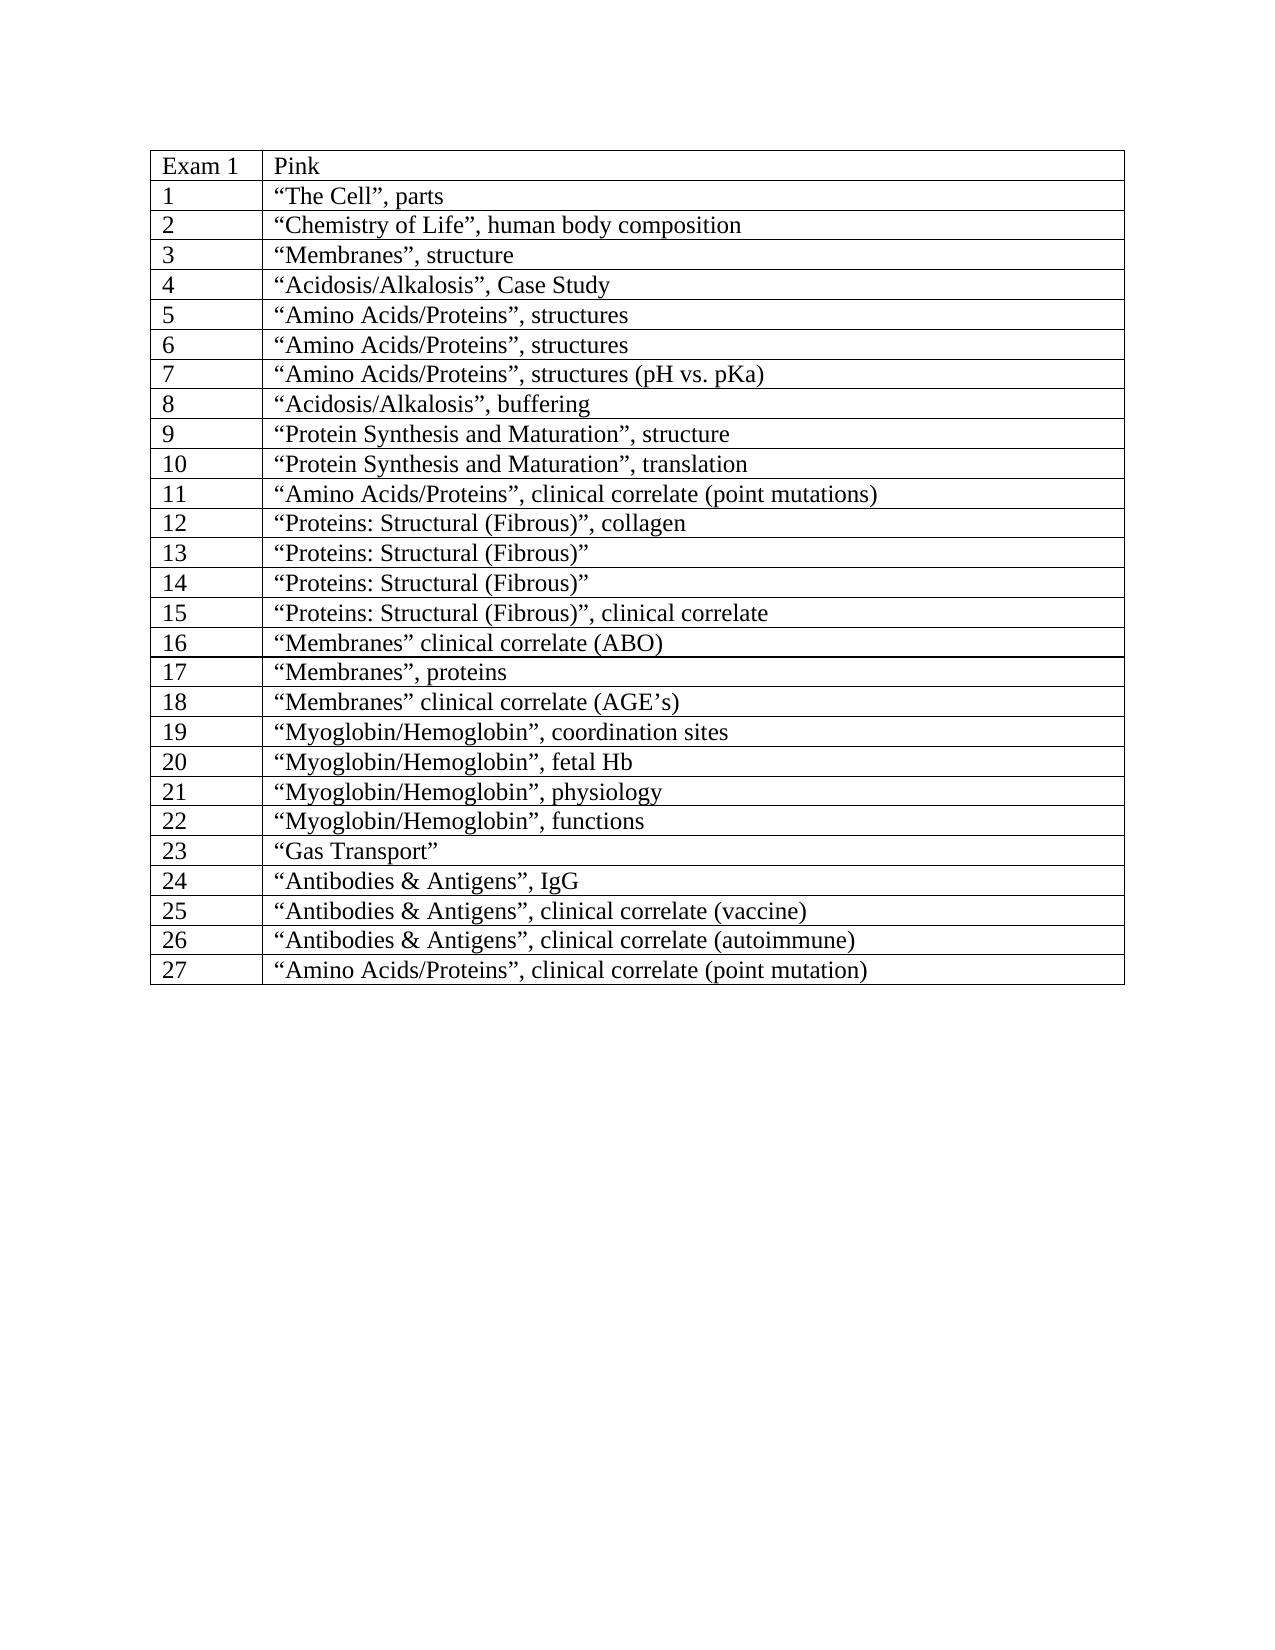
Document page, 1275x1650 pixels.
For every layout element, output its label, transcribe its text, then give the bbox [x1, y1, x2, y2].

table_cell 2 [151, 211, 262, 239]
table_cell 23 [151, 836, 262, 865]
table_cell “Gas Transport” [263, 836, 1124, 865]
table_cell 24 [151, 866, 262, 895]
table_cell “Proteins: Structural (Fibrous)”, collagen [263, 509, 1124, 537]
table_cell “Myoglobin/Hemoglobin”, physiology [263, 777, 1124, 805]
table_cell “Antibodies & Antigens”, clinical correlate (vaccine) [263, 896, 1124, 924]
table_cell 25 [151, 896, 262, 924]
table_cell “Proteins: Structural (Fibrous)” [263, 538, 1124, 567]
table_cell “Myoglobin/Hemoglobin”, fetal Hb [263, 747, 1124, 776]
table_cell “Protein Synthesis and Maturation”, structure [263, 419, 1124, 448]
table_cell “The Cell”, parts [263, 181, 1124, 209]
table_cell 4 [151, 270, 262, 299]
table_cell “Proteins: Structural (Fibrous)”, clinical correlate [263, 598, 1124, 627]
table_cell 5 [151, 300, 262, 329]
table_cell “Antibodies & Antigens”, clinical correlate (autoimmune) [263, 926, 1124, 954]
table_cell 19 [151, 717, 262, 746]
table_cell “Chemistry of Life”, human body composition [263, 211, 1124, 239]
table_cell 15 [151, 598, 262, 627]
table_cell 16 [151, 628, 262, 656]
table_cell 12 [151, 509, 262, 537]
table_cell 9 [151, 419, 262, 448]
table_cell 14 [151, 568, 262, 597]
table_cell 8 [151, 389, 262, 418]
table_cell 18 [151, 687, 262, 716]
table_cell 3 [151, 240, 262, 269]
table_cell “Antibodies & Antigens”, IgG [263, 866, 1124, 895]
table_cell “Myoglobin/Hemoglobin”, coordination sites [263, 717, 1124, 746]
table_cell 10 [151, 449, 262, 478]
table_cell “Protein Synthesis and Maturation”, translation [263, 449, 1124, 478]
table_cell “Amino Acids/Proteins”, clinical correlate (point mutation) [263, 955, 1124, 984]
table_cell “Amino Acids/Proteins”, structures (pH vs. pKa) [263, 360, 1124, 388]
table_cell “Proteins: Structural (Fibrous)” [263, 568, 1124, 597]
table_cell 21 [151, 777, 262, 805]
table_header Pink [263, 151, 1124, 180]
table_cell 27 [151, 955, 262, 984]
table_cell “Membranes”, proteins [263, 658, 1124, 686]
table_header Exam 1 [151, 151, 262, 180]
table_cell 7 [151, 360, 262, 388]
table_cell “Membranes”, structure [263, 240, 1124, 269]
table_cell 20 [151, 747, 262, 776]
table_cell “Myoglobin/Hemoglobin”, functions [263, 806, 1124, 835]
table_cell 22 [151, 806, 262, 835]
table_cell 6 [151, 330, 262, 358]
table_cell “Acidosis/Alkalosis”, Case Study [263, 270, 1124, 299]
table_cell 17 [151, 658, 262, 686]
table_cell “Amino Acids/Proteins”, structures [263, 330, 1124, 358]
table_cell “Membranes” clinical correlate (ABO) [263, 628, 1124, 656]
table_cell “Amino Acids/Proteins”, structures [263, 300, 1124, 329]
table_cell “Membranes” clinical correlate (AGE’s) [263, 687, 1124, 716]
table_cell “Amino Acids/Proteins”, clinical correlate (point mutations) [263, 479, 1124, 507]
table_cell 1 [151, 181, 262, 209]
table_cell 11 [151, 479, 262, 507]
table_cell 26 [151, 926, 262, 954]
table_cell “Acidosis/Alkalosis”, buffering [263, 389, 1124, 418]
table_cell 13 [151, 538, 262, 567]
